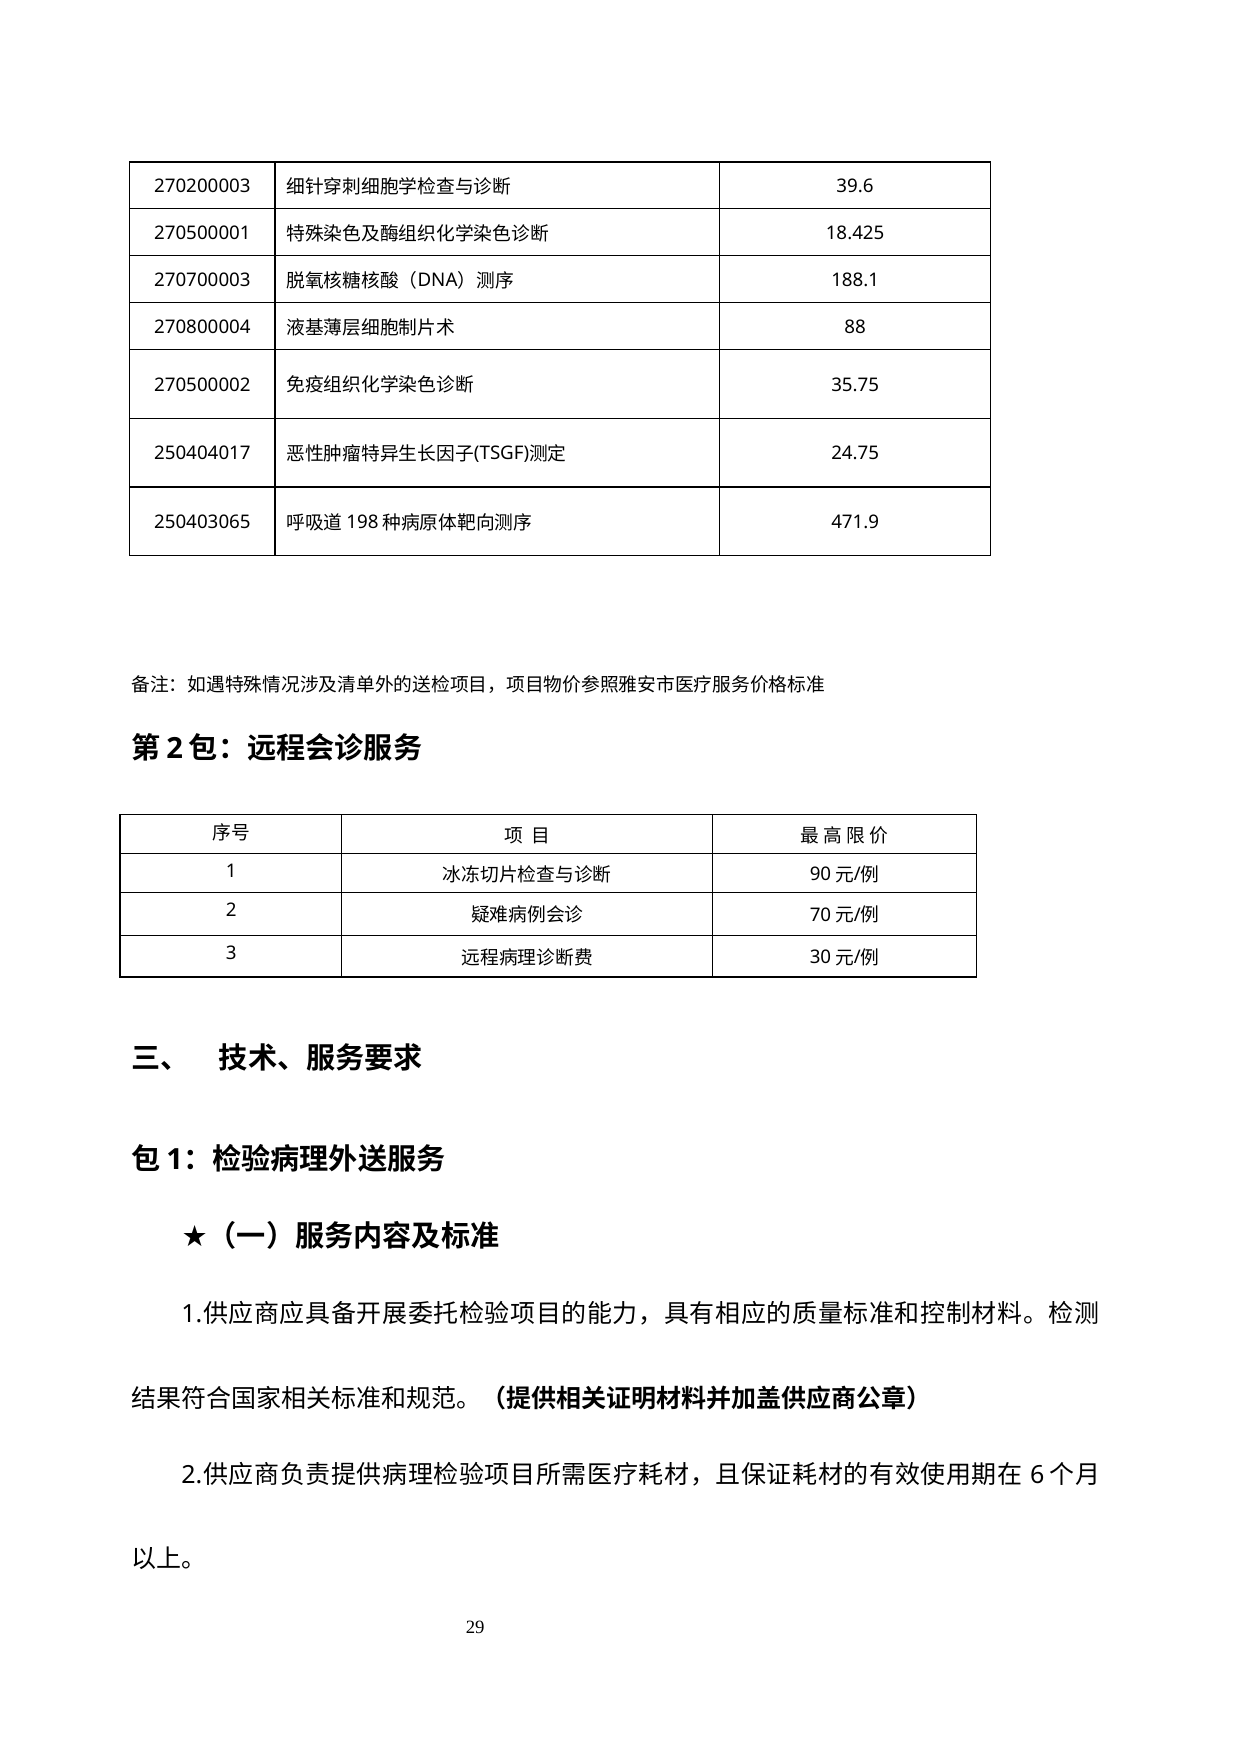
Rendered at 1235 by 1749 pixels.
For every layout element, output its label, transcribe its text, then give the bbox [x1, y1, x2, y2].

text 1.供应商应具备开展委托检验项目的能力，具有相应的质量标准和控制材料。检测结果符合国家相关标准和规范。（提供相关证明材料并加盖供应商公章） [131, 1279, 1100, 1429]
table_cell 特殊染色及酶组织化学染色诊断 [276, 209, 719, 255]
table_cell 3 [121, 936, 341, 976]
table_cell 呼吸道198种病原体靶向测序 [276, 488, 719, 555]
table_cell 35.75 [720, 350, 990, 418]
table_cell 471.9 [720, 488, 990, 555]
table_cell 70元/例 [713, 893, 976, 934]
list 技术、服务要求 [131, 1035, 1100, 1077]
table_cell 270200003 [130, 163, 274, 208]
text ★（一）服务内容及标准 [131, 1202, 1100, 1267]
table_cell 18.425 [720, 209, 990, 255]
table_cell 24.75 [720, 419, 990, 486]
table_cell 188.1 [720, 256, 990, 302]
text 第2包：远程会诊服务 [131, 724, 1100, 767]
table_cell 冰冻切片检查与诊断 [342, 854, 712, 892]
table_cell 免疫组织化学染色诊断 [276, 350, 719, 418]
table_cell 270500002 [130, 350, 274, 418]
table_cell 细针穿刺细胞学检查与诊断 [276, 163, 719, 208]
table_cell 恶性肿瘤特异生长因子(TSGF)测定 [276, 419, 719, 486]
table_cell 疑难病例会诊 [342, 893, 712, 934]
table_cell 250403065 [130, 488, 274, 555]
table_cell 脱氧核糖核酸（DNA）测序 [276, 256, 719, 302]
table_header 最 高 限 价 [713, 815, 976, 853]
list 包1：检验病理外送服务 [131, 1124, 1100, 1189]
text 备注：如遇特殊情况涉及清单外的送检项目，项目物价参照雅安市医疗服务价格标准 [131, 667, 1100, 699]
table_cell 270800004 [130, 303, 274, 349]
table_cell 2 [121, 893, 341, 934]
table_cell 39.6 [720, 163, 990, 208]
table_cell 远程病理诊断费 [342, 936, 712, 976]
table_cell 250404017 [130, 419, 274, 486]
text 2.供应商负责提供病理检验项目所需医疗耗材，且保证耗材的有效使用期在6个月以上。 [131, 1440, 1100, 1589]
table_header 序号 [121, 815, 341, 853]
table_cell 90元/例 [713, 854, 976, 892]
table_header 项 目 [342, 815, 712, 853]
table_cell 30元/例 [713, 936, 976, 976]
table_cell 液基薄层细胞制片术 [276, 303, 719, 349]
table_cell 1 [121, 854, 341, 892]
table_cell 270500001 [130, 209, 274, 255]
table_cell 88 [720, 303, 990, 349]
table_cell 270700003 [130, 256, 274, 302]
